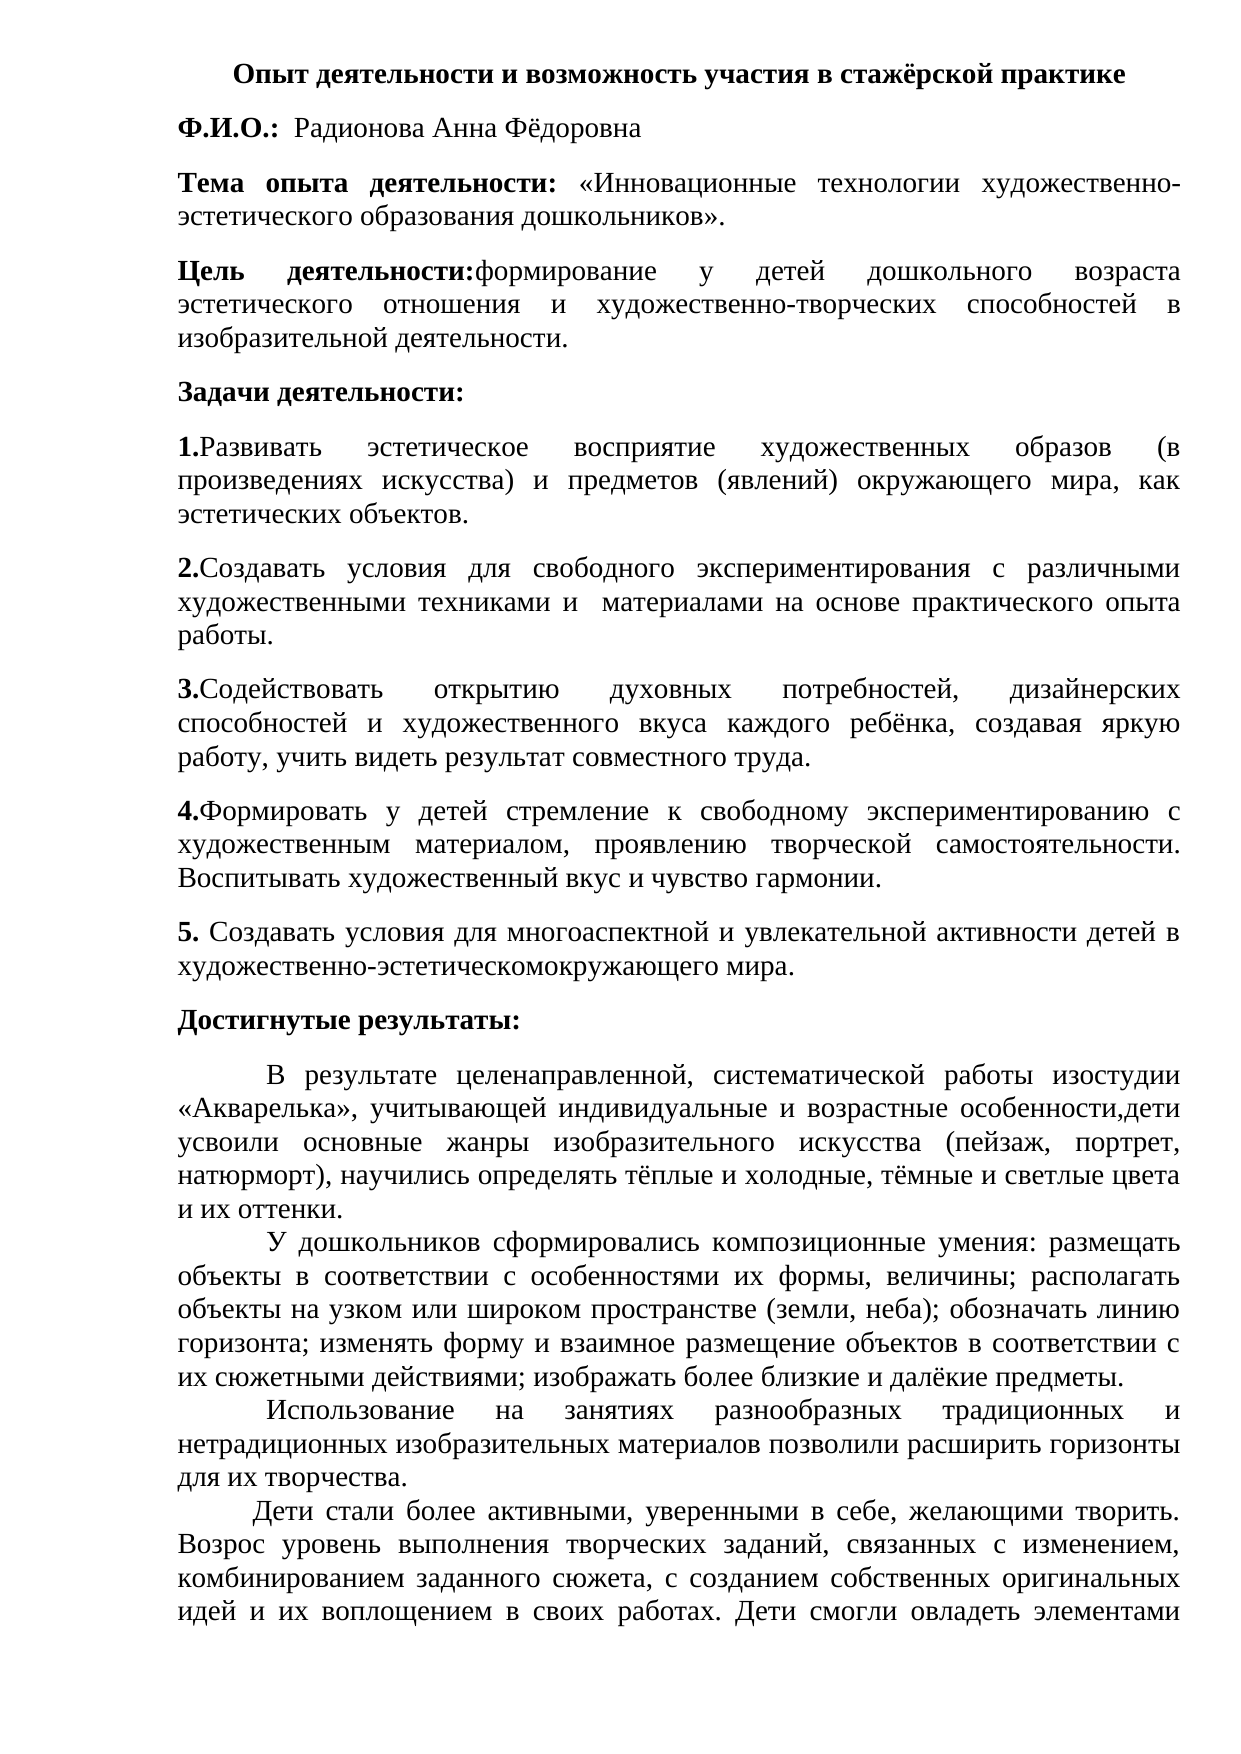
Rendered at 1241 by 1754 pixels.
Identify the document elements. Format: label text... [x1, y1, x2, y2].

text У дошкольников сформировались композиционные умения: размещать объекты в соответствии с особенностями их формы, величины; располагать объекты на узком или широком пространстве (земли, неба); обозначать линию горизонта; изменять форму и взаимное размещение объектов в соответствии с их сюжетными действиями; изображать более близкие и далёкие предметы. [177, 1224, 1181, 1392]
text Ф.И.О.: Радионова Анна Фёдоровна [177, 111, 1181, 144]
text 5. Создавать условия для многоаспектной и увлекательной активности детей в художественно-эстетическомокружающего мира. [177, 914, 1181, 982]
text Опыт деятельности и возможность участия в стажёрской практике [177, 56, 1181, 90]
text 3.Содействовать открытию духовных потребностей, дизайнерских способностей и художественного вкуса каждого ребёнка, создавая яркую работу, учить видеть результат совместного труда. [177, 672, 1181, 772]
text Использование на занятиях разнообразных традиционных и нетрадиционных изобразительных материалов позволили расширить горизонты для их творчества. [177, 1392, 1181, 1493]
text Тема опыта деятельности: «Инновационные технологии художественно-эстетического образования дошкольников». [177, 165, 1181, 232]
text Достигнутые результаты: [177, 1002, 1181, 1036]
text 2.Создавать условия для свободного экспериментирования с различными художественными техниками и материалами на основе практического опыта работы. [177, 550, 1181, 651]
text Задачи деятельности: [177, 374, 1181, 408]
text 1.Развивать эстетическое восприятие художественных образов (в произведениях искусства) и предметов (явлений) окружающего мира, как эстетических объектов. [177, 429, 1181, 529]
text 4.Формировать у детей стремление к свободному экспериментированию с художественным материалом, проявлению творческой самостоятельности. Воспитывать художественный вкус и чувство гармонии. [177, 793, 1181, 894]
text Цель деятельности:формирование у детей дошкольного возраста эстетического отношения и художественно-творческих способностей в изобразительной деятельности. [177, 253, 1181, 353]
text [177, 1493, 1181, 1627]
text В результате целенаправленной, систематической работы изостудии «Акварелька», учитывающей индивидуальные и возрастные особенности,дети усвоили основные жанры изобразительного искусства (пейзаж, портрет, натюрморт), научились определять тёплые и холодные, тёмные и светлые цвета и их оттенки. [177, 1057, 1181, 1224]
